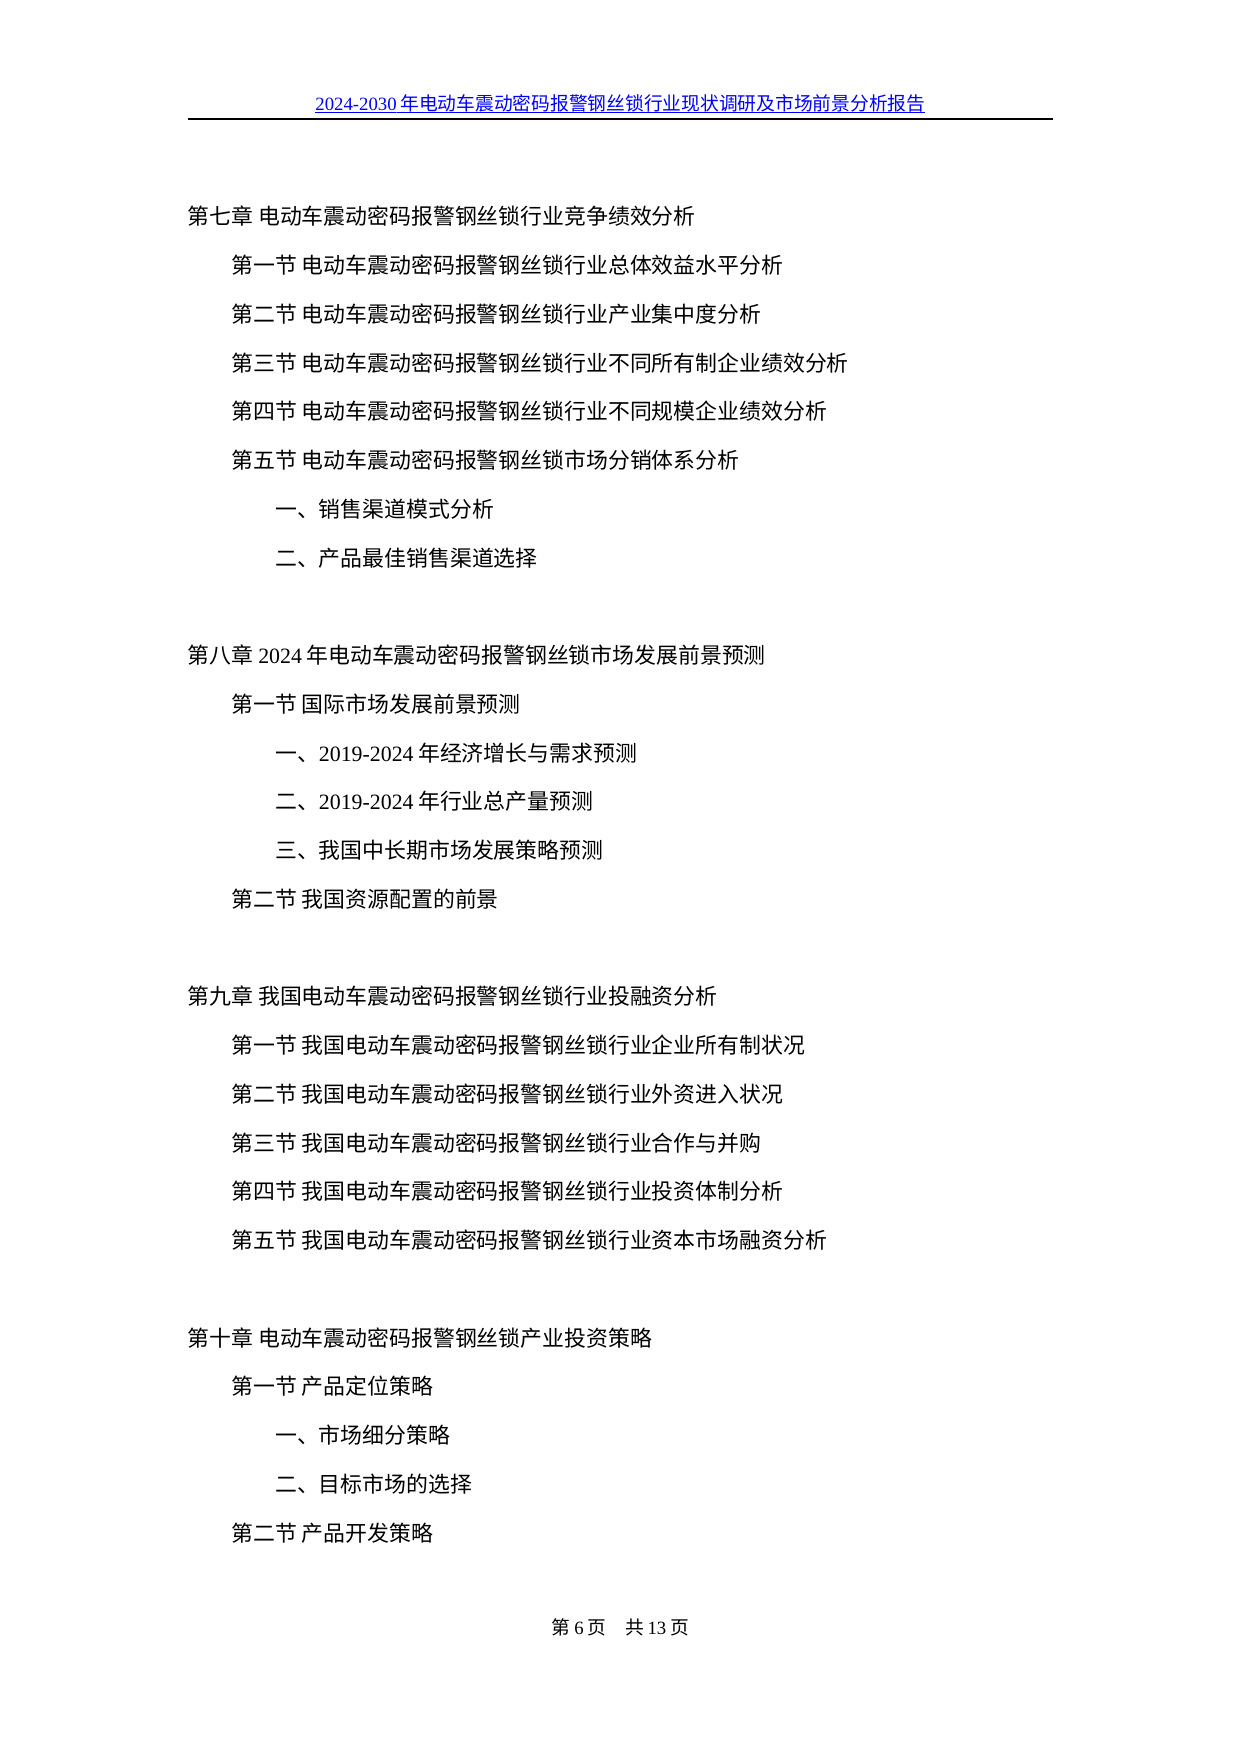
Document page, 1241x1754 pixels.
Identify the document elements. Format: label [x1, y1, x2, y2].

text [187, 150, 1053, 1548]
